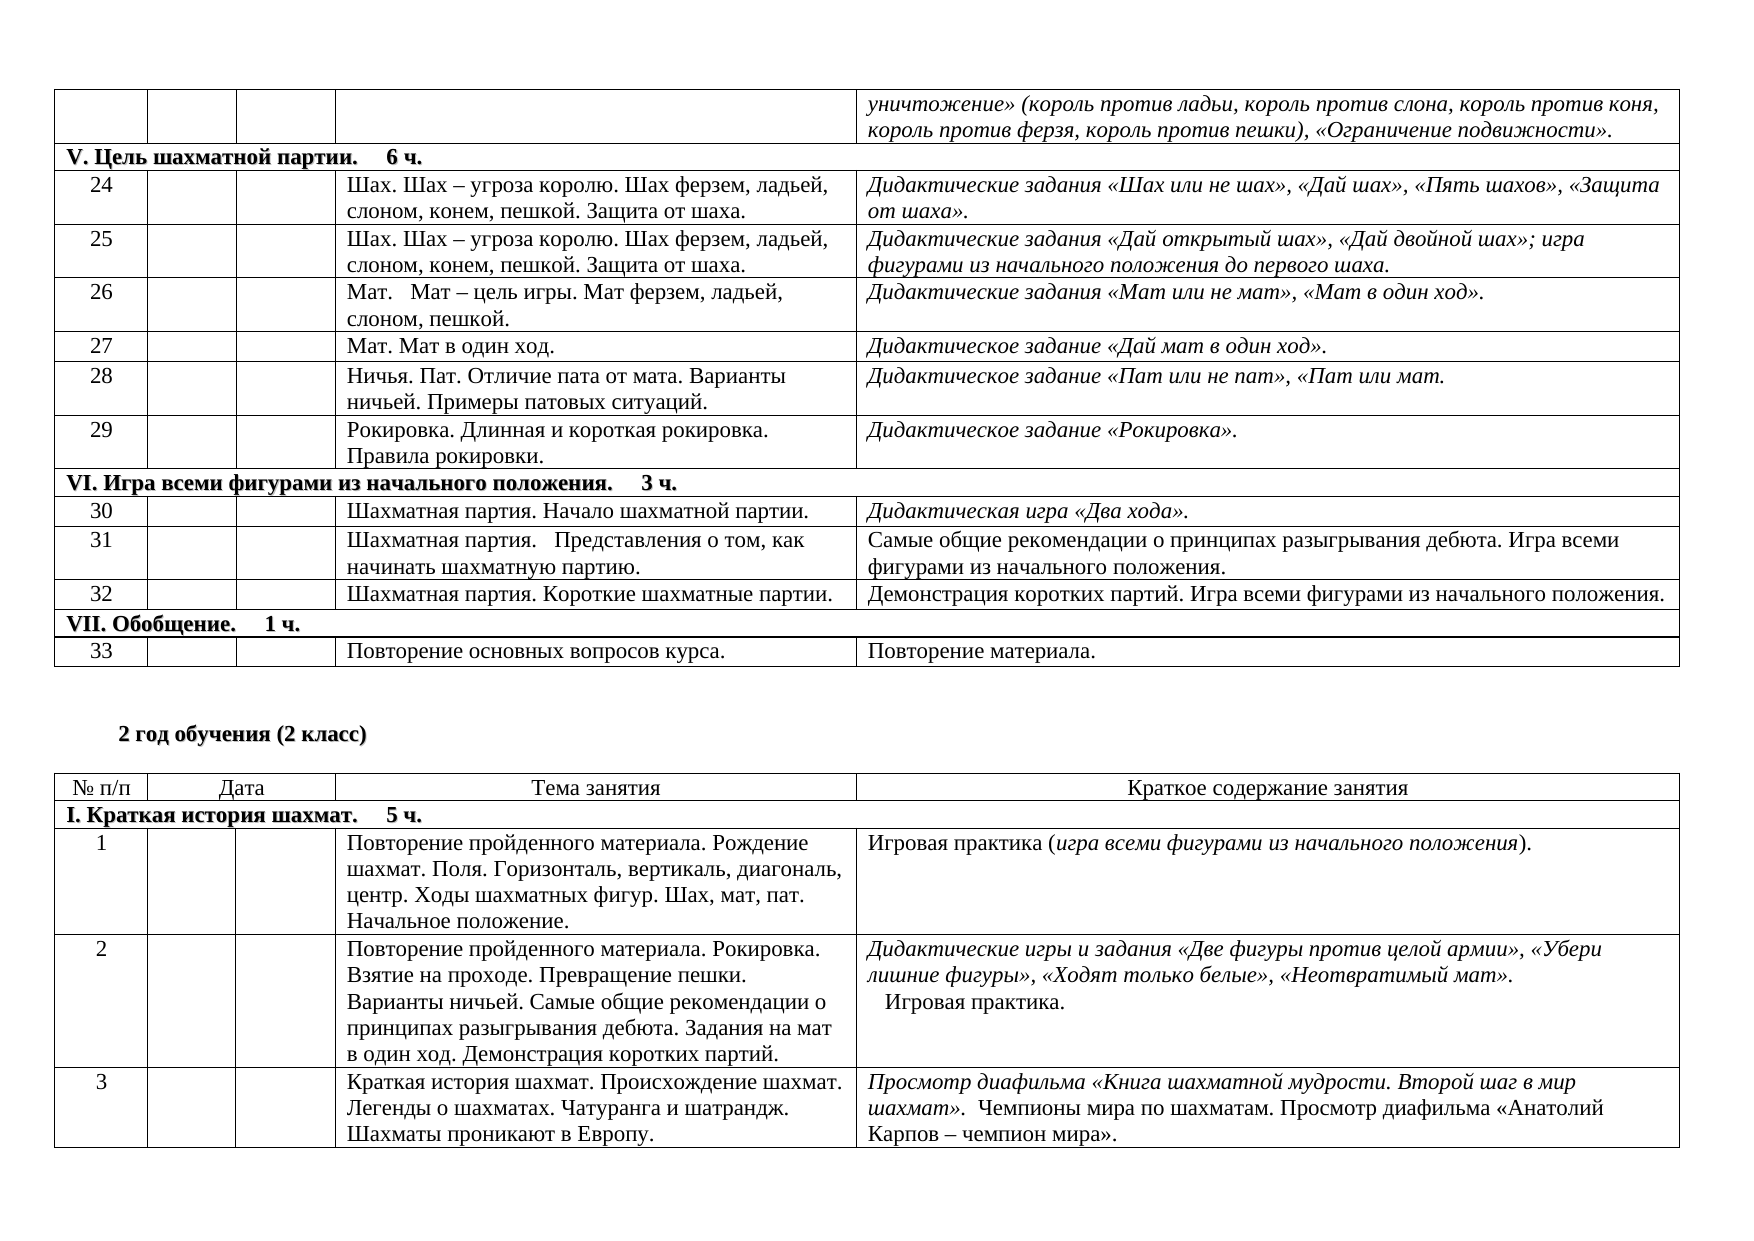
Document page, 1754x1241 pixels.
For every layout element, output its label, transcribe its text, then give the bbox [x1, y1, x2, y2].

table_cell Дидактическое задание «Пат или не пат», «Пат или мат. [857, 362, 1679, 414]
table_cell [237, 527, 335, 579]
table_cell [237, 580, 335, 609]
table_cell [336, 1068, 856, 1147]
table_cell [236, 935, 335, 1067]
table_cell [237, 332, 335, 361]
table_cell [148, 362, 236, 414]
table_cell 1 [55, 829, 147, 934]
table_cell Дидактическое задание «Рокировка». [857, 416, 1679, 468]
table_cell Шахматная партия. Начало шахматной партии. [336, 497, 856, 526]
table_cell [148, 171, 236, 223]
table_header Краткое содержание занятия [857, 774, 1679, 800]
table_header Дата [148, 774, 335, 800]
table_cell Повторение материала. [857, 638, 1679, 666]
table_cell 3 [55, 1068, 147, 1147]
table_cell Мат. Мат в один ход. [336, 332, 856, 361]
table_cell Дидактические задания «Дай открытый шах», «Дай двойной шах»; игра фигурами из начального положения до первого шаха. [857, 225, 1679, 277]
table_cell 25 [55, 225, 147, 277]
table_cell V. Цель шахматной партии. 6 ч. [55, 144, 1679, 170]
table_cell Шахматная партия. Представления о том, как начинать шахматную партию. [336, 527, 856, 579]
table_header Тема занятия [336, 774, 856, 800]
table_cell [148, 90, 236, 142]
table_cell Повторение пройденного материала. Рокировка. Взятие на проходе. Превращение пешки. Варианты ничьей. Самые общие рекомендации о принципах разыгрывания дебюта. Задания на мат в один ход. Демонстрация коротких партий. [336, 935, 856, 1067]
table_cell 26 [55, 278, 147, 331]
table_cell VI. Игра всеми фигурами из начального положения. 3 ч. [55, 469, 1679, 496]
table_cell 30 [55, 497, 147, 526]
table_cell [237, 225, 335, 277]
table_cell 23 [55, 90, 147, 142]
table_cell [237, 90, 335, 142]
table_cell [148, 278, 236, 331]
table_cell Мат. Мат – цель игры. Мат ферзем, ладьей, слоном, пешкой. [336, 278, 856, 331]
table_cell Повторение пройденного материала. Рождение шахмат. Поля. Горизонталь, вертикаль, диагональ, центр. Ходы шахматных фигур. Шах, мат, пат. Начальное положение. [336, 829, 856, 934]
table_cell [237, 497, 335, 526]
table_cell VII. Обобщение. 1 ч. [55, 610, 1679, 636]
table_cell Шахматная партия. Короткие шахматные партии. [336, 580, 856, 609]
table_cell Повторение основных вопросов курса. [336, 638, 856, 666]
table_cell [237, 278, 335, 331]
table_cell 2 [55, 935, 147, 1067]
table_cell 24 [55, 171, 147, 223]
table_cell Шах. Шах – угроза королю. Шах ферзем, ладьей, слоном, конем, пешкой. Защита от шаха. [336, 225, 856, 277]
table_cell [148, 225, 236, 277]
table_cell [857, 90, 1679, 142]
table_cell [236, 1068, 335, 1147]
table_cell Игровая практика (игра всеми фигурами из начального положения). [857, 829, 1679, 934]
table_cell Самые общие рекомендации о принципах разыгрывания дебюта. Игра всеми фигурами из начального положения. [857, 527, 1679, 579]
table_cell 29 [55, 416, 147, 468]
table_cell Рокировка. Длинная и короткая рокировка. Правила рокировки. [336, 416, 856, 468]
table_cell [236, 829, 335, 934]
table_cell [148, 638, 236, 666]
table_header № п/п [55, 774, 147, 800]
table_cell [336, 90, 856, 142]
table_cell 33 [55, 638, 147, 666]
table_cell 28 [55, 362, 147, 414]
table_cell Дидактическое задание «Дай мат в один ход». [857, 332, 1679, 361]
table_cell [237, 362, 335, 414]
table_cell Шах. Шах – угроза королю. Шах ферзем, ладьей, слоном, конем, пешкой. Защита от шаха. [336, 171, 856, 223]
table_cell Демонстрация коротких партий. Игра всеми фигурами из начального положения. [857, 580, 1679, 609]
table_cell [237, 416, 335, 468]
text 2 год обучения (2 класс) [118, 720, 1636, 746]
table_cell 32 [55, 580, 147, 609]
table_cell [148, 1068, 235, 1147]
table_cell 31 [55, 527, 147, 579]
table_cell [237, 171, 335, 223]
table_cell Дидактическая игра «Два хода». [857, 497, 1679, 526]
table_cell [148, 527, 236, 579]
table_cell Дидактические задания «Мат или не мат», «Мат в один ход». [857, 278, 1679, 331]
table_cell [148, 935, 235, 1067]
table_cell I. Краткая история шахмат. 5 ч. [55, 801, 1679, 827]
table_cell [857, 1068, 1679, 1147]
table_cell Дидактические игры и задания «Две фигуры против целой армии», «Убери лишние фигуры», «Ходят только белые», «Неотвратимый мат». Игровая практика. [857, 935, 1679, 1067]
table_cell [148, 332, 236, 361]
table_cell [237, 638, 335, 666]
table_cell 27 [55, 332, 147, 361]
table_cell [148, 829, 235, 934]
table_cell Ничья. Пат. Отличие пата от мата. Варианты ничьей. Примеры патовых ситуаций. [336, 362, 856, 414]
table_cell [148, 497, 236, 526]
table_cell [148, 416, 236, 468]
table_cell [148, 580, 236, 609]
table_cell Дидактические задания «Шах или не шах», «Дай шах», «Пять шахов», «Защита от шаха». [857, 171, 1679, 223]
